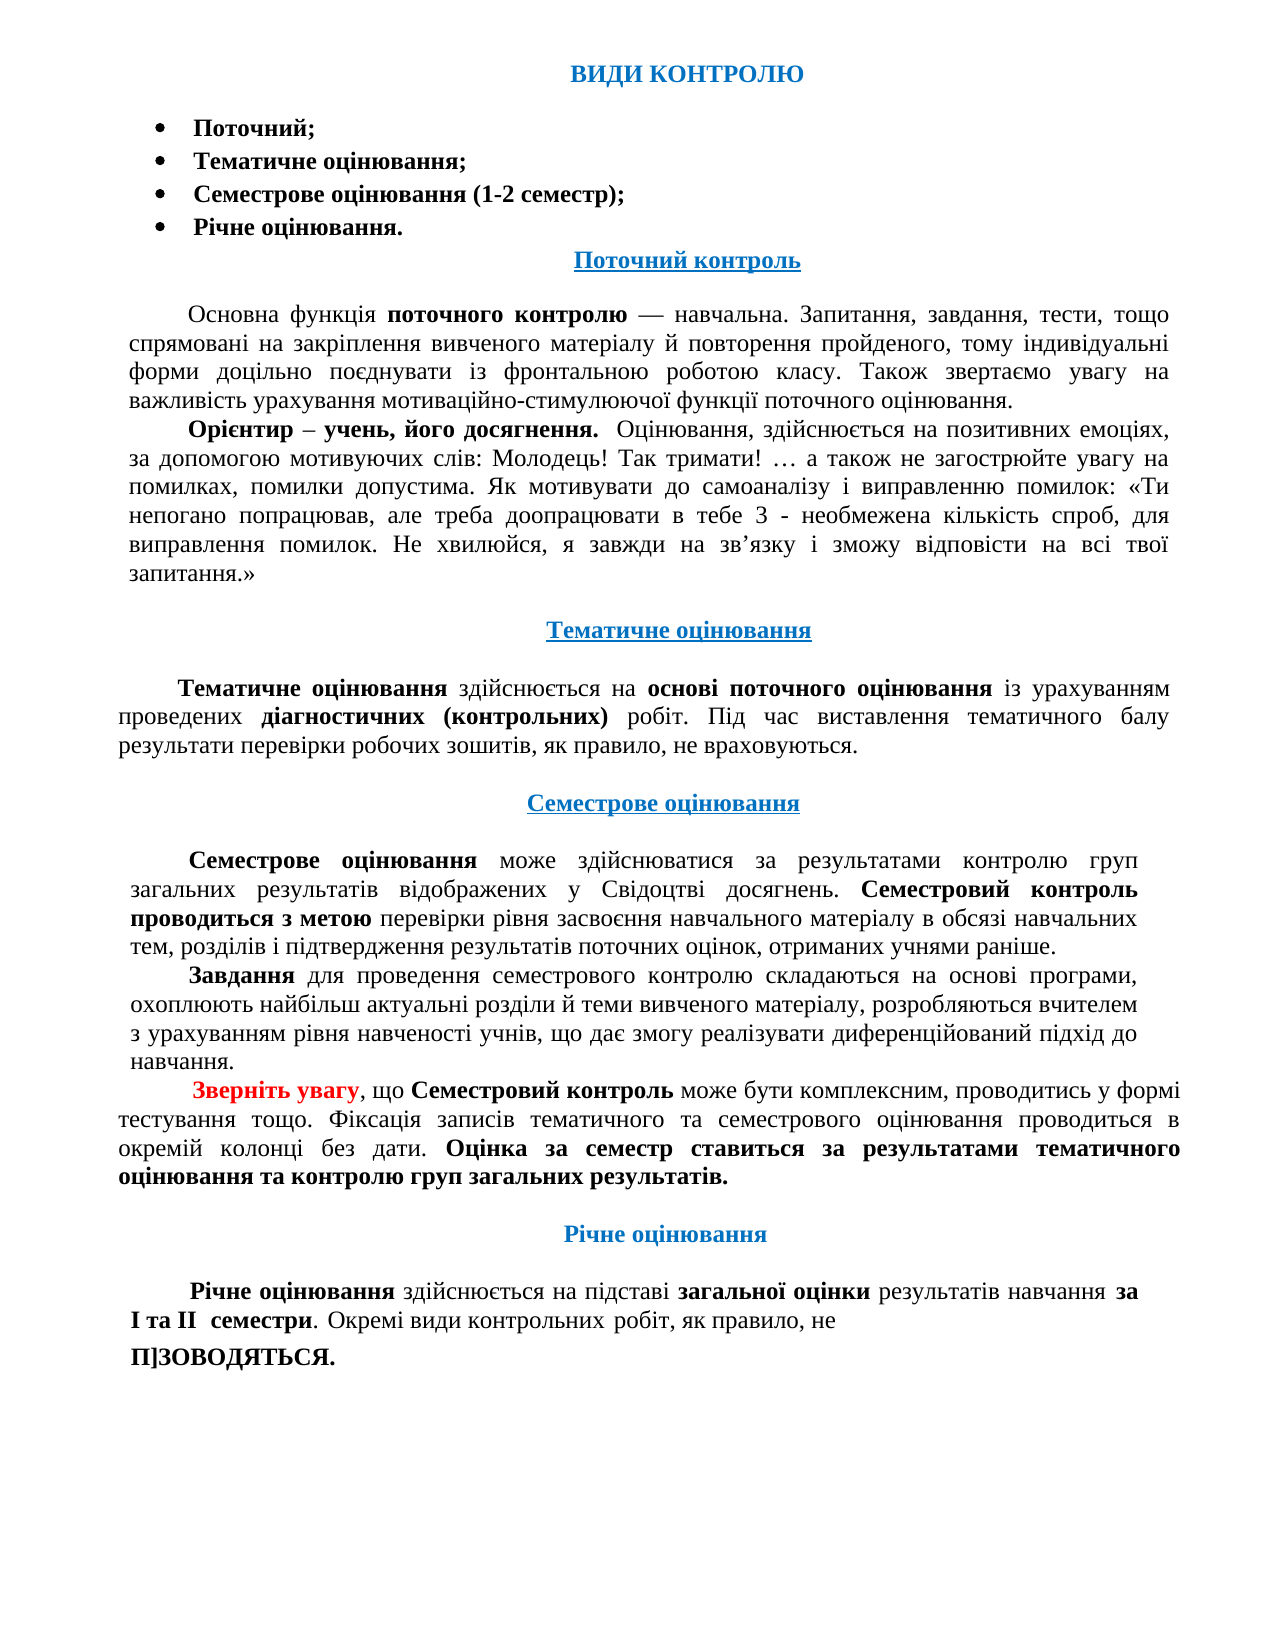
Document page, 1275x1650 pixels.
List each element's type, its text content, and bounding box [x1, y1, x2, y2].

text Зверніть увагу, що Семестровий контроль може бути комплексним, проводитись у формі тестування тощо. Фіксація записів тематичного та семестрового оцінювання проводиться в окремій колонці без дати. Оцінка за семестр ставиться за результатами тематичного оцінювання та контролю груп загальних результатів. [118, 1075, 1181, 1190]
list Поточний; [156, 113, 1181, 142]
text ВИДИ КОНТРОЛЮ [193, 59, 1181, 88]
list Тематичне оцінювання; [156, 146, 1181, 175]
text П]ЗОВОДЯТЬСЯ. [131, 1342, 1181, 1371]
text Завдання для проведення семестрового контролю складаються на основі програми, охоплюють найбільш актуальні розділи й теми вивченого матеріалу, розробляються вчителем з урахуванням рівня навченості учнів, що дає змогу реалізувати диференційований підхід до навчання. [130, 960, 1138, 1075]
list Поточний контроль [193, 245, 1181, 274]
text Основна функція поточного контролю — навчальна. Запитання, завдання, тести, тощо спрямовані на закріплення вивченого матеріалу й повторення пройденого, тому індивідуальні форми доцільно поєднувати із фронтальною роботою класу. Також звертаємо увагу на важливість урахування мотиваційно-стимулюючої функції поточного оцінювання. [129, 299, 1170, 414]
text Річне оцінювання [118, 1219, 1138, 1248]
text Орієнтир – учень, його досягнення. Оцінювання, здійснюється на позитивних емоціях, за допомогою мотивуючих слів: Молодець! Так тримати! … а також не загострюйте увагу на помилках, помилки допустима. Як мотивувати до самоаналізу і виправленню помилок: «Ти непогано попрацював, але треба доопрацювати в тебе 3 - необмежена кількість спроб, для виправлення помилок. Не хвилюйся, я завжди на зв’язку і зможу відповісти на всі твої запитання.» [129, 414, 1170, 586]
text Тематичне оцінювання здійснюється на основі поточного оцінювання із урахуванням проведених діагностичних (контрольних) робіт. Під час виставлення тематичного балу результати перевірки робочих зошитів, як правило, не враховуються. [118, 673, 1170, 759]
text Річне оцінювання здійснюється на підставі загальної оцінки результатів навчання за I та II семестри. Окремі види контрольних робіт, як правило, не [130, 1276, 1139, 1334]
text Семестрове оцінювання може здійснюватися за результатами контролю груп загальних результатів відображених у Свідоцтві досягнень. Семестровий контроль проводиться з метою перевірки рівня засвоєння навчального матеріалу в обсязі навчальних тем, розділів i підтвердження результатів поточних оцінок, отриманих учнями раніше. [130, 845, 1138, 960]
list Семестрове оцінювання (1-2 семестр); [156, 179, 1181, 208]
list Річне оцінювання. [156, 212, 1181, 241]
text Семестрове оцінювання [130, 788, 1138, 816]
text Тематичне оцінювання [129, 615, 1170, 644]
